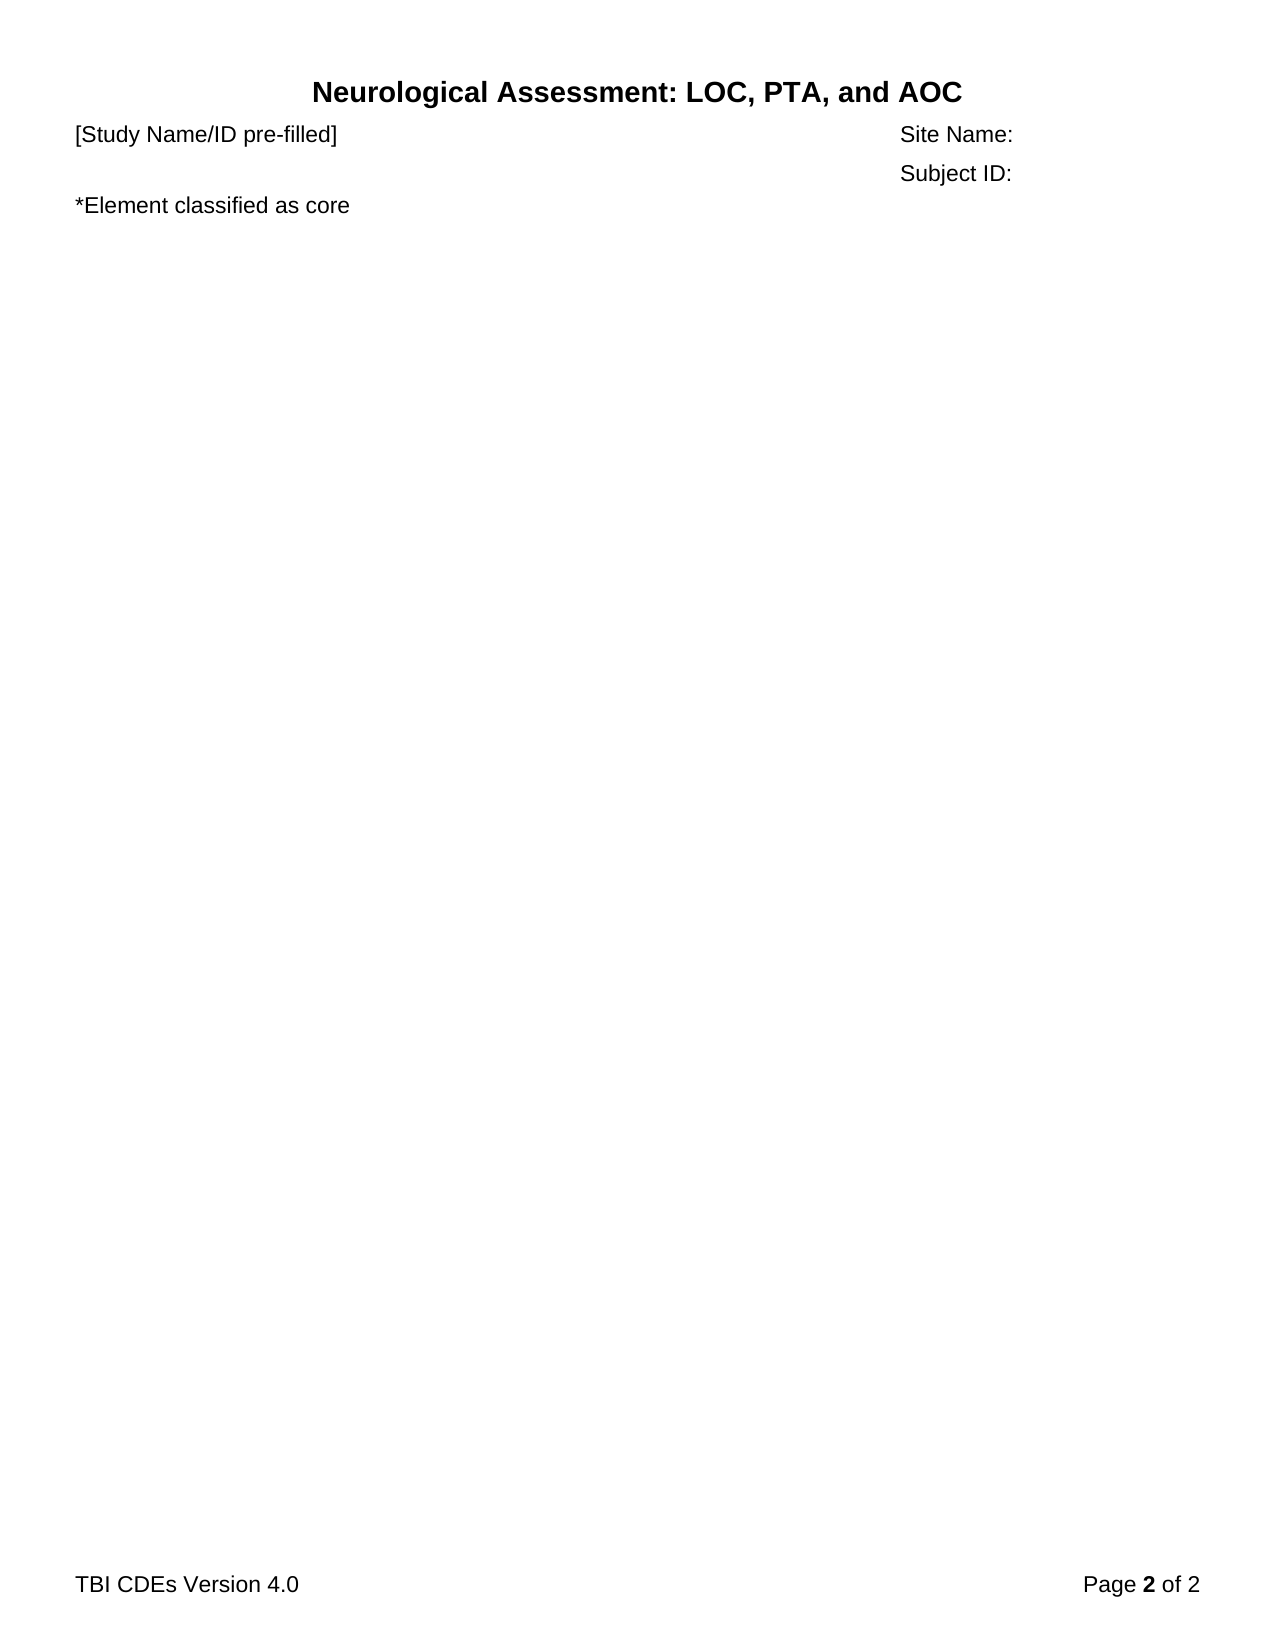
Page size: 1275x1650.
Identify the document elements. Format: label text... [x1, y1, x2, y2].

text *Element classified as core [75, 192, 1200, 219]
